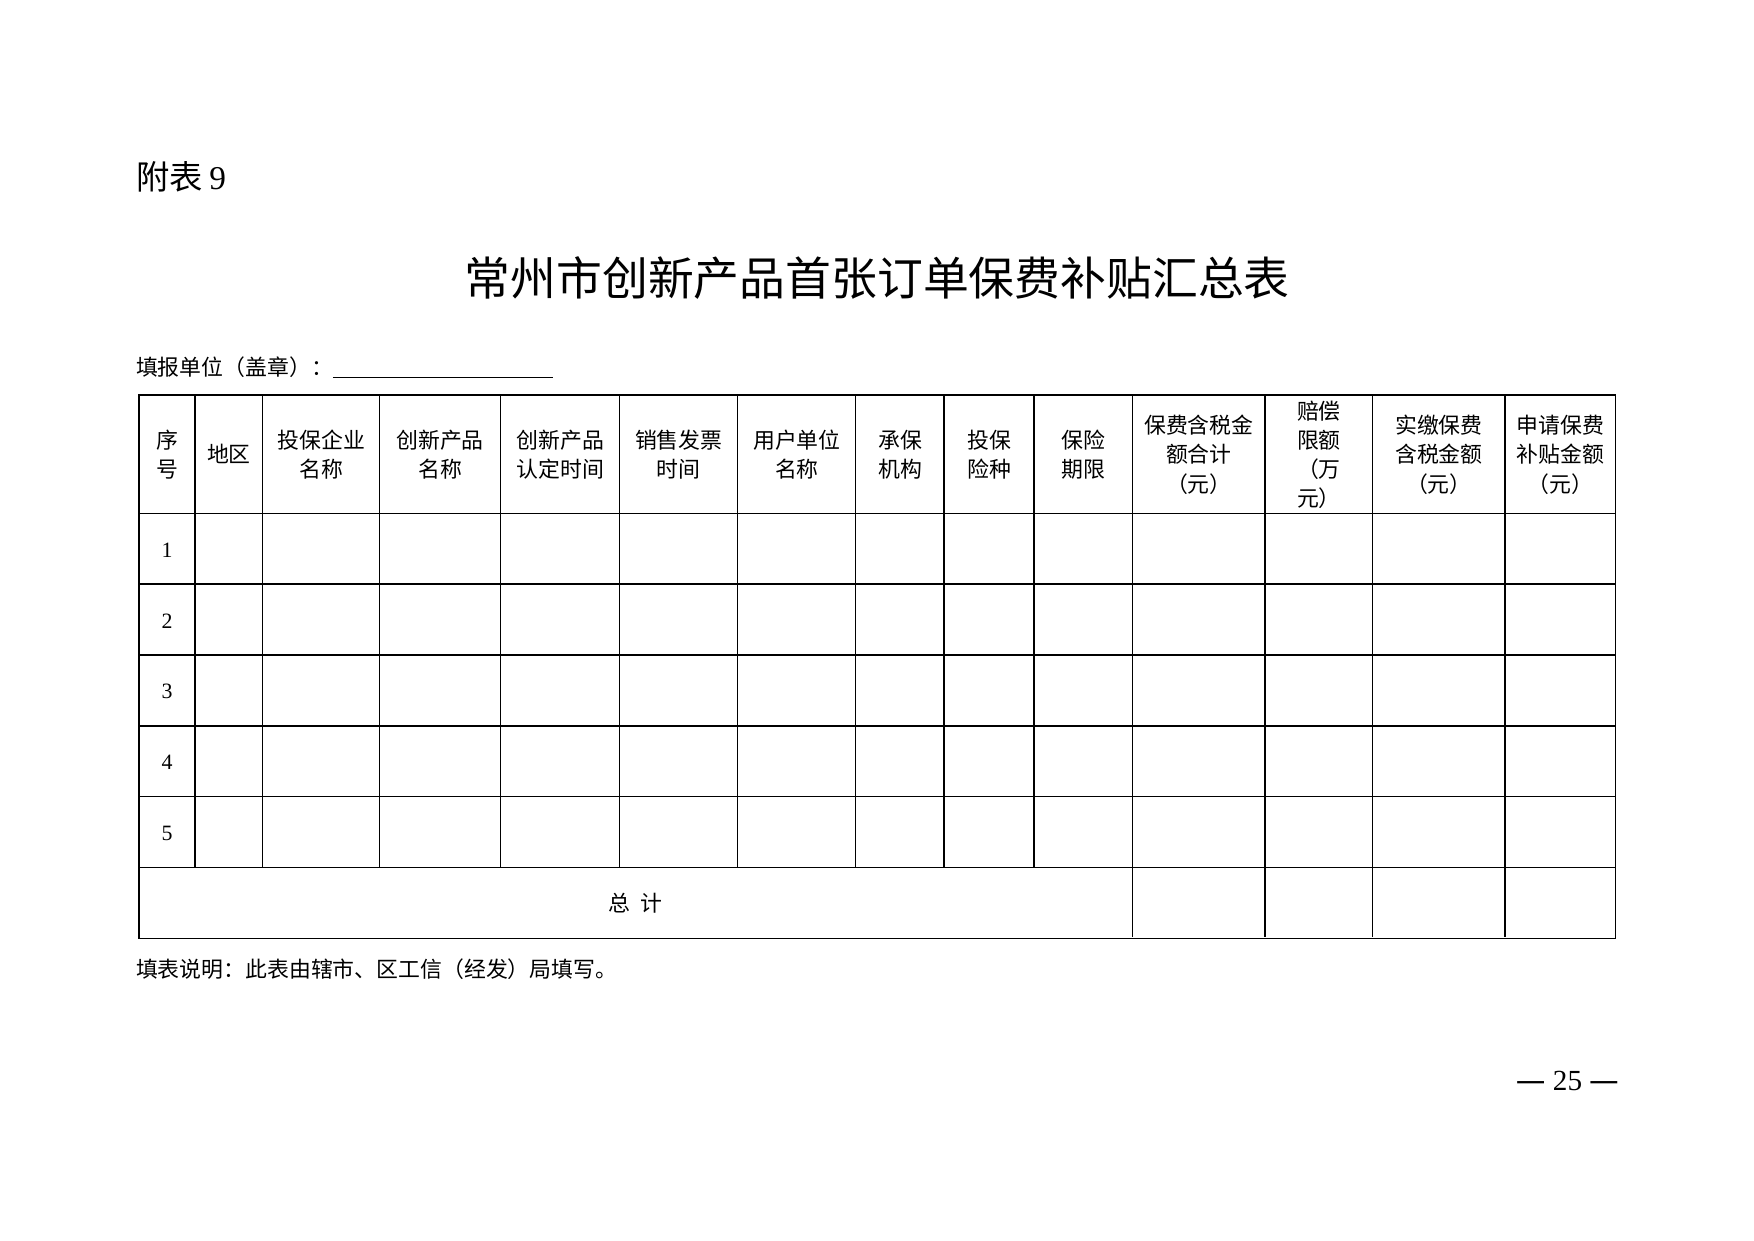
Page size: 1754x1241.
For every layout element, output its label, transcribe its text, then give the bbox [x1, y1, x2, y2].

table_cell [501, 656, 619, 725]
table_cell [196, 727, 262, 796]
table_cell [196, 656, 262, 725]
table_cell [856, 514, 943, 583]
table_cell 2 [140, 585, 194, 654]
table_cell [1133, 585, 1264, 654]
table_cell [501, 514, 619, 583]
table_cell [620, 656, 737, 725]
table_header 保费含税金额合计（元） [1133, 396, 1264, 512]
table_cell [501, 797, 619, 867]
table_cell [1266, 868, 1372, 937]
table_cell [1035, 656, 1132, 725]
table_cell [738, 585, 855, 654]
table_header 创新产品名称 [380, 396, 500, 512]
table_cell [1506, 514, 1615, 583]
table_cell [1506, 727, 1615, 796]
table_cell [738, 514, 855, 583]
table_cell [196, 797, 262, 867]
table_cell [1133, 727, 1264, 796]
table_header 序号 [140, 396, 194, 512]
table_cell [945, 797, 1033, 867]
table_cell [620, 514, 737, 583]
table_cell [1373, 585, 1504, 654]
table_cell 3 [140, 656, 194, 725]
table_header 用户单位名称 [738, 396, 855, 512]
table_header 赔偿 限额 （万元） [1266, 396, 1372, 512]
table_cell [1133, 868, 1264, 937]
table_cell [738, 656, 855, 725]
table_cell [945, 727, 1033, 796]
table_cell [263, 656, 379, 725]
table_cell [620, 585, 737, 654]
table_cell [1035, 585, 1132, 654]
table_cell [1133, 514, 1264, 583]
table_cell [501, 585, 619, 654]
text 附表9 [136, 142, 1618, 202]
table_cell [1506, 797, 1615, 867]
text 填表说明：此表由辖市、区工信（经发）局填写。 [136, 951, 1618, 984]
table_cell [1266, 514, 1372, 583]
table_cell [263, 727, 379, 796]
table_cell [1035, 727, 1132, 796]
table_cell [196, 514, 262, 583]
table_header 实缴保费 含税金额（元） [1373, 396, 1504, 512]
table_cell [1266, 656, 1372, 725]
table_header 销售发票时间 [620, 396, 737, 512]
table_cell [856, 585, 943, 654]
table_cell [620, 727, 737, 796]
table_cell [380, 585, 500, 654]
table_cell [380, 514, 500, 583]
table_cell [1506, 656, 1615, 725]
table_header 投保 险种 [945, 396, 1033, 512]
table_header 投保企业名称 [263, 396, 379, 512]
table_cell [1373, 514, 1504, 583]
table_header 地区 [196, 396, 262, 512]
table_header 承保 机构 [856, 396, 943, 512]
table_cell [1035, 797, 1132, 867]
table_header 创新产品认定时间 [501, 396, 619, 512]
table_cell [1133, 656, 1264, 725]
table_cell [620, 797, 737, 867]
table_cell [501, 727, 619, 796]
table_cell [263, 585, 379, 654]
table_cell [738, 727, 855, 796]
table_cell [945, 656, 1033, 725]
table_cell [1373, 868, 1504, 937]
table_cell [1373, 727, 1504, 796]
table_cell [1266, 585, 1372, 654]
text 常州市创新产品首张订单保费补贴汇总表 [136, 227, 1618, 324]
table_cell [1506, 868, 1615, 937]
table_cell [1266, 727, 1372, 796]
table_cell [1373, 656, 1504, 725]
table_cell 总 计 [140, 868, 1132, 937]
table_cell [196, 585, 262, 654]
table_cell [1035, 514, 1132, 583]
table_cell [263, 514, 379, 583]
table_cell [380, 797, 500, 867]
table_cell [380, 656, 500, 725]
table_cell [945, 585, 1033, 654]
table_cell 1 [140, 514, 194, 583]
table_cell [856, 797, 943, 867]
table_cell 5 [140, 797, 194, 867]
table_cell [1266, 797, 1372, 867]
table_cell 4 [140, 727, 194, 796]
table_cell [1373, 797, 1504, 867]
table_header 保险 期限 [1035, 396, 1132, 512]
table_cell [1506, 585, 1615, 654]
table_cell [856, 656, 943, 725]
table_cell [856, 727, 943, 796]
text 填报单位（盖章）： [136, 349, 1618, 382]
table_cell [945, 514, 1033, 583]
table_header 申请保费补贴金额（元） [1506, 396, 1615, 512]
table_cell [263, 797, 379, 867]
table_cell [1133, 797, 1264, 867]
table_cell [738, 797, 855, 867]
table_cell [380, 727, 500, 796]
